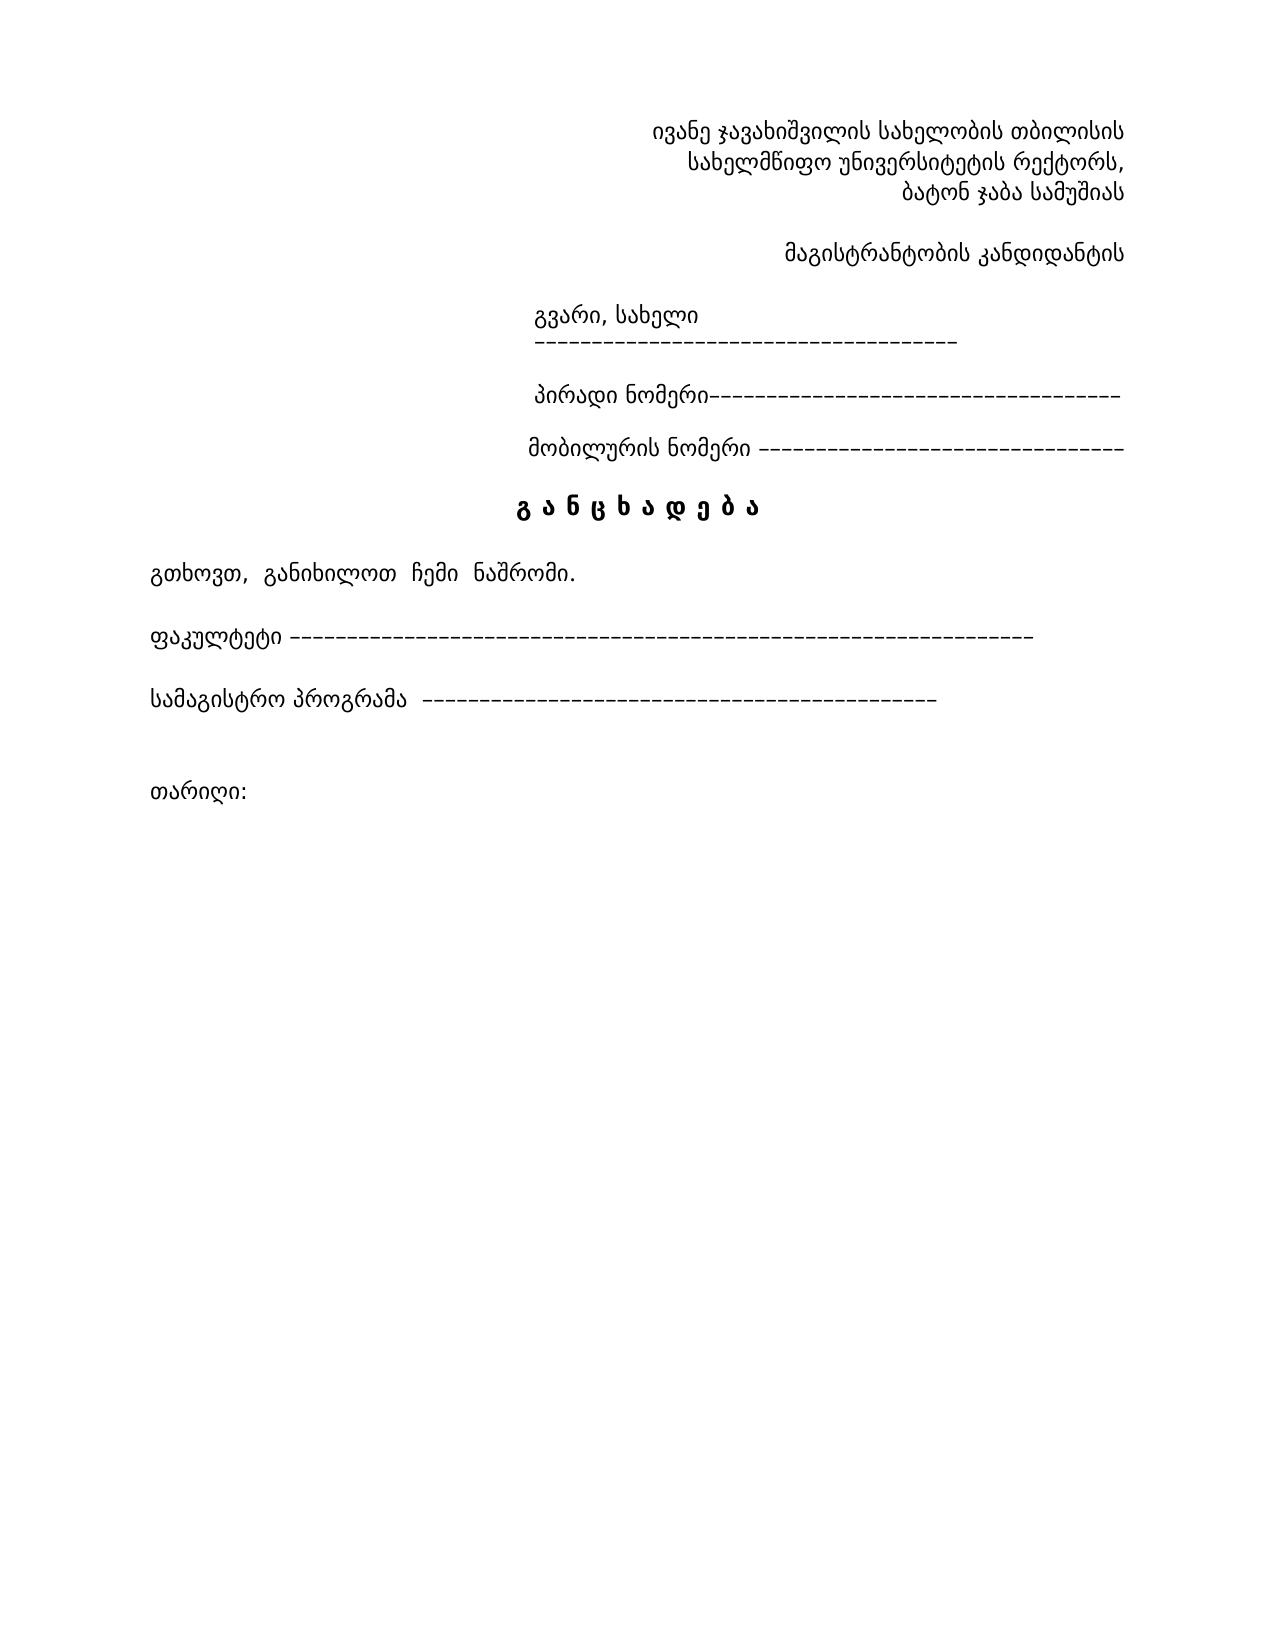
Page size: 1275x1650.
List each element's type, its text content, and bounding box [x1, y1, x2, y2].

text მობილურის ნომერი –––––––––––––––––––––––––––––––– [150, 435, 1125, 462]
text პირადი ნომერი–––––––––––––––––––––––––––––––––––– [534, 382, 1125, 408]
text სამაგისტრო პროგრამა ––––––––––––––––––––––––––––––––––––––––––––– [150, 686, 1125, 713]
text ფაკულტეტი ––––––––––––––––––––––––––––––––––––––––––––––––––––––––––––––––– [150, 623, 1125, 650]
text გთხოვთ, განიხილოთ ჩემი ნაშრომი. [150, 557, 1125, 588]
text ბატონ ჯაბა სამუშიას [534, 179, 1125, 206]
text თარიღი: [150, 778, 1125, 804]
text მაგისტრანტობის კანდიდანტის [534, 241, 1125, 267]
text განცხადება [150, 492, 1125, 522]
text ივანე ჯავახიშვილის სახელობის თბილისის სახელმწიფო უნივერსიტეტის რექტორს, [534, 118, 1125, 175]
text გვარი, სახელი ––––––––––––––––––––––––––––––––––––– [534, 302, 1125, 355]
